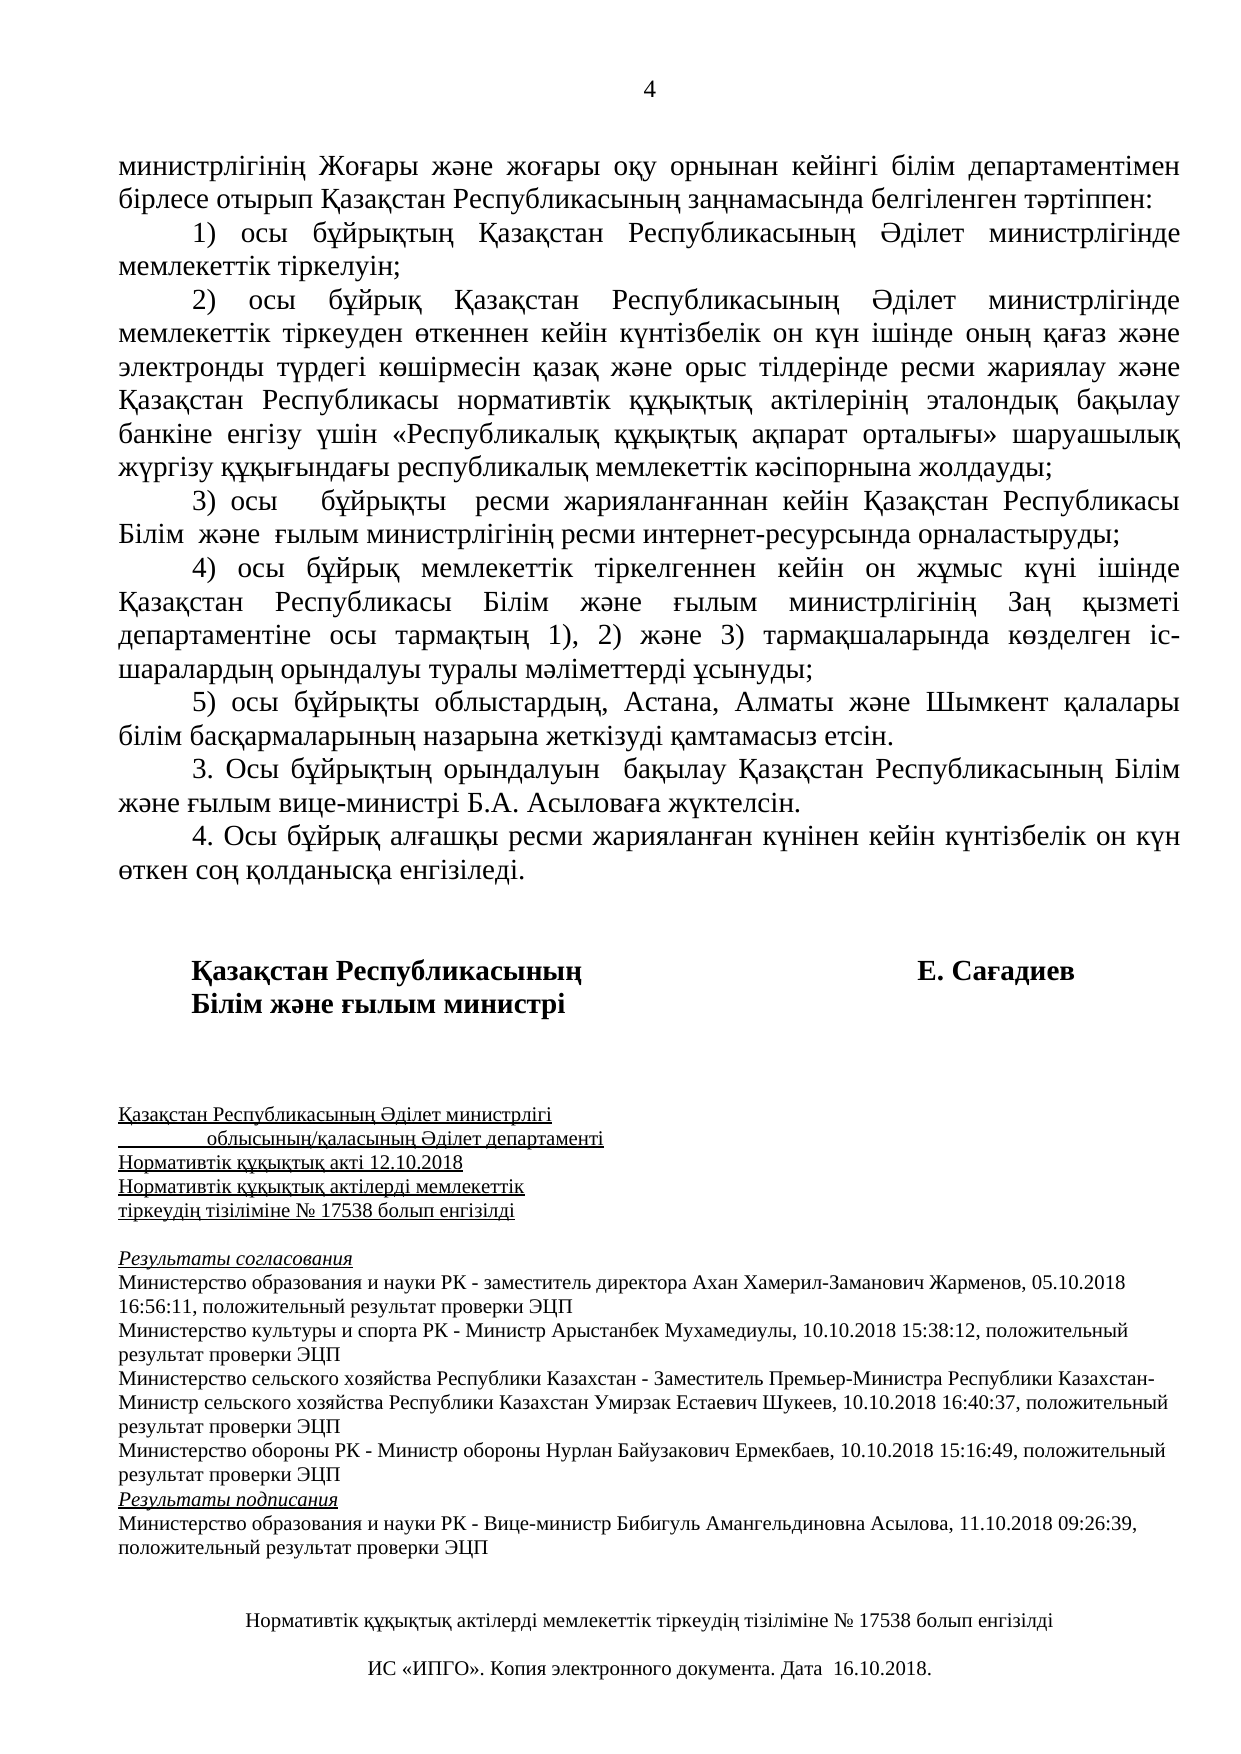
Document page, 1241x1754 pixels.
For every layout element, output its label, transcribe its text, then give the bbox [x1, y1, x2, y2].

text Результаты согласования [118, 1246, 1181, 1270]
text Министерство образования и науки РК - Вице-министр Бибигуль Амангельдиновна Асылова, 11.10.2018 09:26:39, положительный результат проверки ЭЦП [118, 1511, 1181, 1559]
text Білім және ғылым министрі [118, 986, 1181, 1020]
text 1) осы бұйрықтың Қазақстан Республикасының Әдiлет министрлiгiнде мемлекеттiк тiркелуін; [118, 215, 1181, 282]
text 2) осы бұйрық Қазақстан Республикасының Әділет министрлігінде мемлекеттік тіркеуден өткеннен кейін күнтізбелік он күн ішінде оның қағаз және электронды түрдегі көшірмесін қазақ және орыс тілдерінде ресми жариялау және Қазақстан Республикасы нормативтік құқықтық актілерінің эталондық бақылау банкіне енгізу үшін «Республикалық құқықтық ақпарат орталығы» шаруашылық жүргізу құқығындағы республикалық мемлекеттік кәсіпорнына жолдауды; [118, 282, 1181, 483]
text Қазақстан Республикасының Е. Сағадиев [118, 953, 1181, 986]
text Министерство сельского хозяйства Республики Казахстан - Заместитель Премьер-Министра Республики Казахстан- Министр сельского хозяйства Республики Казахстан Умирзак Естаевич Шукеев, 10.10.2018 16:40:37, положительный результат проверки ЭЦП [118, 1366, 1181, 1438]
text Нормативтік құқықтық актілерді мемлекеттік [118, 1174, 1181, 1198]
text 4) осы бұйрық мемлекеттік тіркелгеннен кейін он жұмыс күні ішінде Қазақстан Республикасы Білім және ғылым министрлігінің Заң қызметі департаментіне осы тармақтың 1), 2) және 3) тармақшаларында көзделген іс-шаралардың орындалуы туралы мәліметтерді ұсынуды; [118, 550, 1181, 684]
text Нормативтік құқықтық акті 12.10.2018 [118, 1149, 1181, 1174]
text 5) осы бұйрықты облыстардың, Астана, Алматы және Шымкент қалалары білім басқармаларының назарына жеткізуді қамтамасыз етсін. [118, 684, 1181, 751]
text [118, 148, 1181, 215]
text 3. Осы бұйрықтың орындалуын бақылау Қазақстан Республикасының Білім және ғылым вице-министрі Б.А. Асыловаға жүктелсін. [118, 751, 1181, 818]
text Министерство культуры и спорта РК - Министр Арыстанбек Мухамедиулы, 10.10.2018 15:38:12, положительный результат проверки ЭЦП [118, 1318, 1181, 1366]
text Қазақстан Республикасының Әділет министрлігі [118, 1101, 1181, 1126]
text тіркеудің тізіліміне № 17538 болып енгізілді [118, 1198, 1181, 1222]
text Министерство образования и науки РК - заместитель директора Ахан Хамерил-Заманович Жарменов, 05.10.2018 16:56:11, положительный результат проверки ЭЦП [118, 1270, 1181, 1318]
text Результаты подписания [118, 1486, 1181, 1511]
text Министерство обороны РК - Министр обороны Нурлан Байузакович Ермекбаев, 10.10.2018 15:16:49, положительный результат проверки ЭЦП [118, 1438, 1181, 1486]
text ________ облысының/қаласының Әділет департаменті [118, 1126, 1181, 1149]
text 4. Осы бұйрық алғашқы ресми жарияланған күнінен кейін күнтізбелік он күн өткен соң қолданысқа енгізіледі. [118, 818, 1181, 886]
text 3) осы бұйрықты ресми жарияланғаннан кейін Қазақстан Республикасы Білім және ғылым министрлігінің ресми интернет-ресурсында орналастыруды; [118, 483, 1181, 550]
